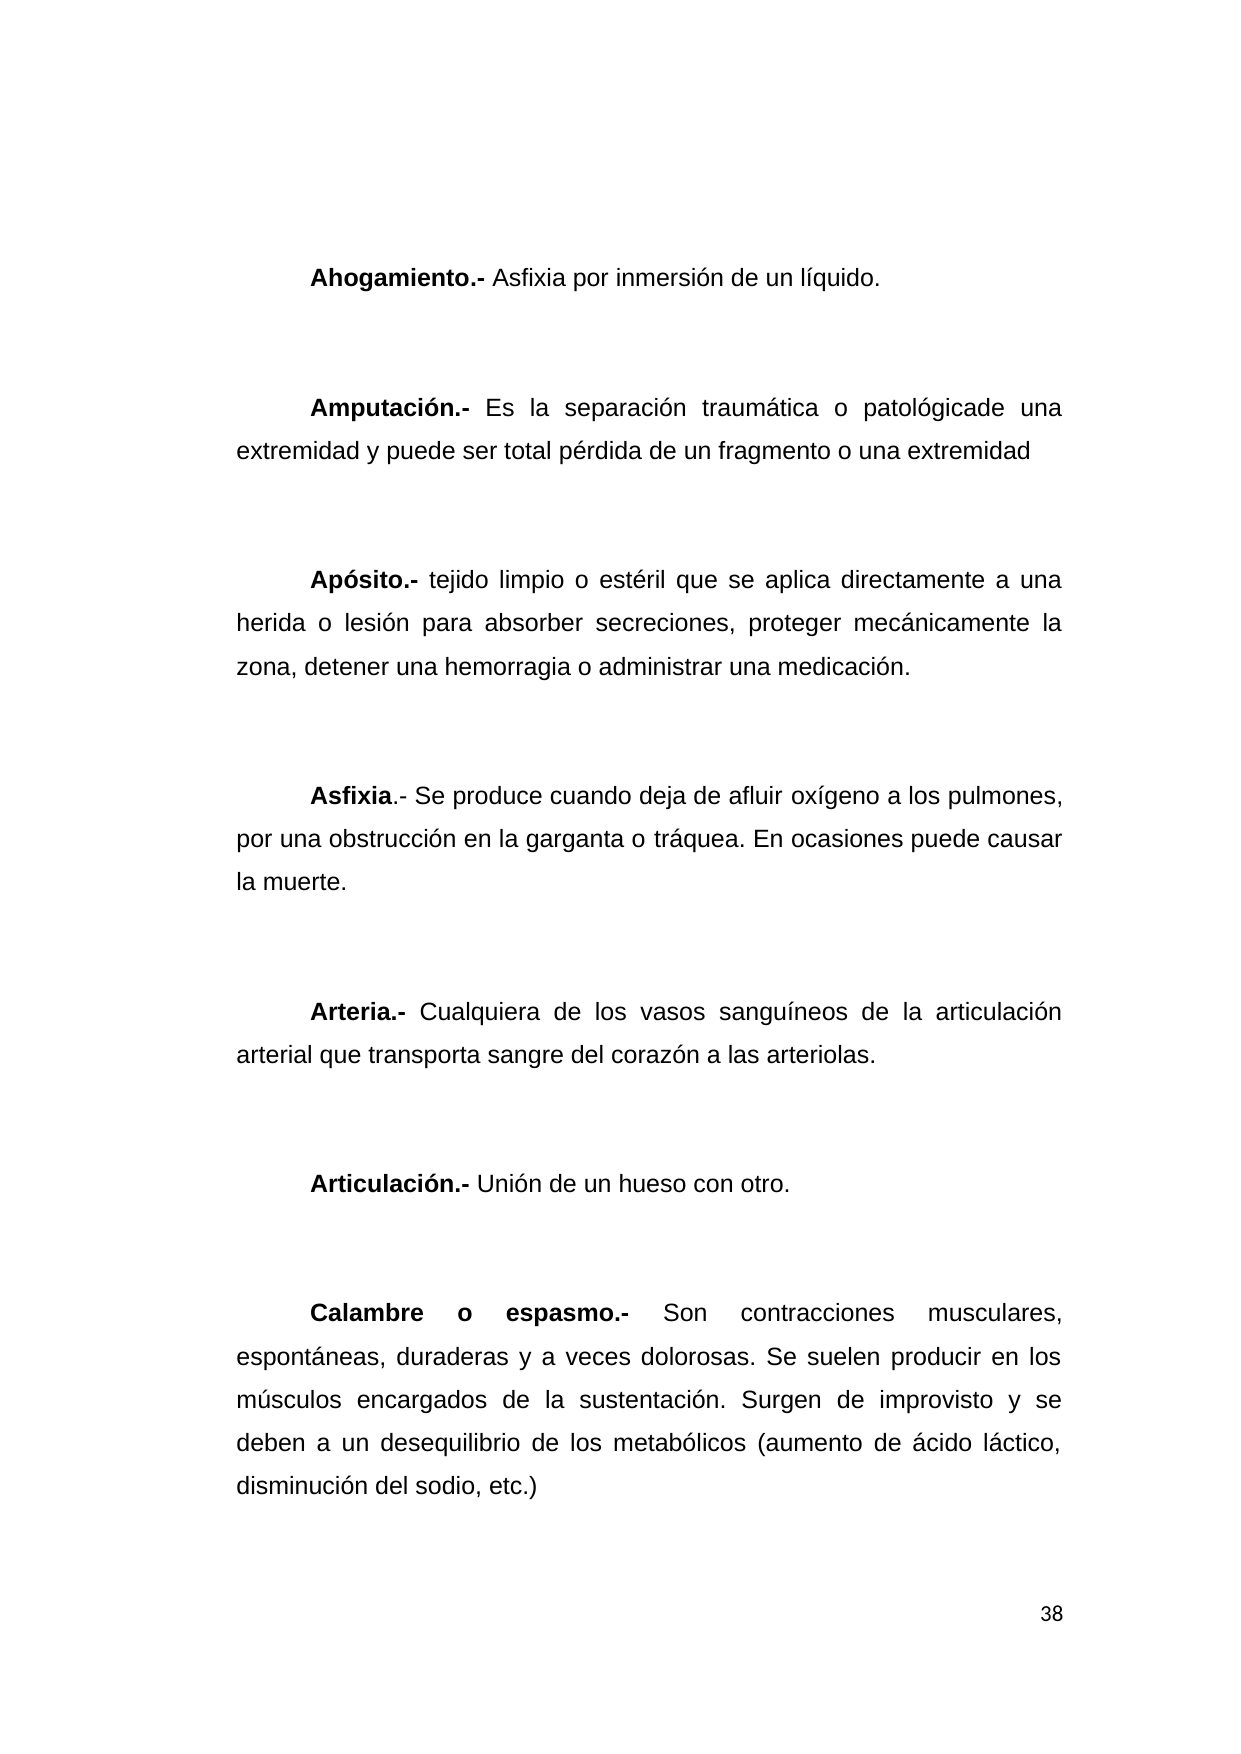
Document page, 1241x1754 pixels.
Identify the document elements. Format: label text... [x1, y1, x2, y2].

text Ahogamiento.- Asfixia por inmersión de un líquido. [236, 263, 1063, 292]
text Apósito.- tejido limpio o estéril que se aplica directamente a una herida o lesión para absorber secreciones, proteger mecánicamente la zona, detener una hemorragia o administrar una medicación. [236, 565, 1063, 680]
text Calambre o espasmo.- Son contracciones musculares, espontáneas, duraderas y a veces dolorosas. Se suelen producir en los músculos encargados de la sustentación. Surgen de improvisto y se deben a un desequilibrio de los metabólicos (aumento de ácido láctico, disminución del sodio, etc.) [236, 1298, 1063, 1500]
text Amputación.- Es la separación traumática o patológicade una extremidad y puede ser total pérdida de un fragmento o una extremidad [236, 393, 1063, 465]
text Asfixia.- Se produce cuando deja de afluir oxígeno a los pulmones, por una obstrucción en la garganta o tráquea. En ocasiones puede causar la muerte. [236, 781, 1063, 896]
text Arteria.- Cualquiera de los vasos sanguíneos de la articulación arterial que transporta sangre del corazón a las arteriolas. [236, 997, 1063, 1068]
text Articulación.- Unión de un hueso con otro. [236, 1169, 1063, 1198]
